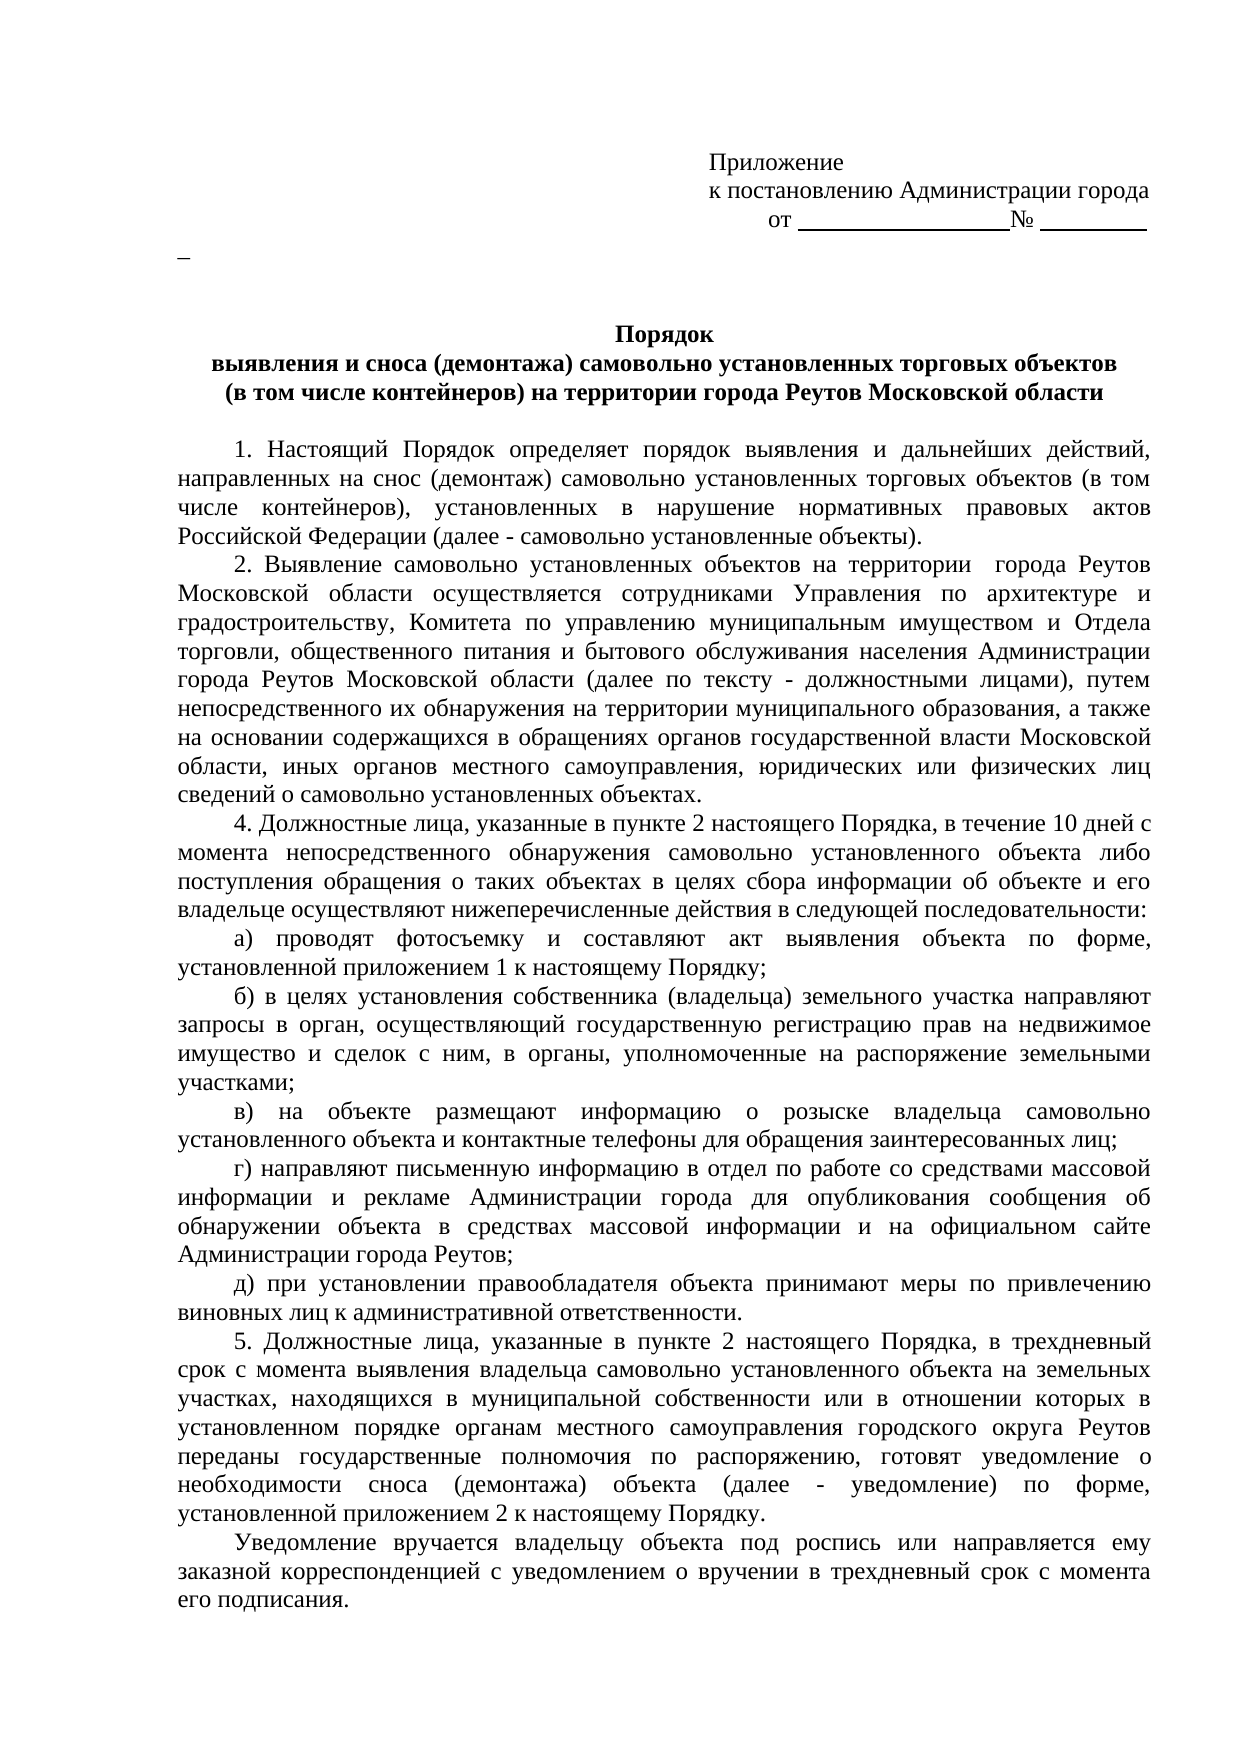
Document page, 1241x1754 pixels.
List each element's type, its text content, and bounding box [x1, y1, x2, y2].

text а) проводят фотосъемку и составляют акт выявления объекта по форме, установленной приложением 1 к настоящему Порядку; [177, 923, 1152, 981]
text к постановлению Администрации города [177, 176, 1152, 204]
text 1. Настоящий Порядок определяет порядок выявления и дальнейших действий, направленных на снос (демонтаж) самовольно установленных торговых объектов (в том числе контейнеров), установленных в нарушение нормативных правовых актов Российской Федерации (далее - самовольно установленные объекты). [177, 434, 1152, 549]
text 5. Должностные лица, указанные в пункте 2 настоящего Порядка, в трехдневный срок с момента выявления владельца самовольно установленного объекта на земельных участках, находящихся в муниципальной собственности или в отношении которых в установленном порядке органам местного самоуправления городского округа Реутов переданы государственные полномочия по распоряжению, готовят уведомление о необходимости сноса (демонтажа) объекта (далее - уведомление) по форме, установленной приложением 2 к настоящему Порядку. [177, 1326, 1152, 1527]
text от № _ [177, 204, 1152, 262]
text Уведомление вручается владельцу объекта под роспись или направляется ему заказной корреспонденцией с уведомлением о вручении в трехдневный срок с момента его подписания. [177, 1527, 1152, 1613]
text Порядок [177, 319, 1152, 348]
text в) на объекте размещают информацию о розыске владельца самовольно установленного объекта и контактные телефоны для обращения заинтересованных лиц; [177, 1096, 1152, 1153]
text 2. Выявление самовольно установленных объектов на территории города Реутов Московской области осуществляется сотрудниками Управления по архитектуре и градостроительству, Комитета по управлению муниципальным имуществом и Отдела торговли, общественного питания и бытового обслуживания населения Администрации города Реутов Московской области (далее по тексту - должностными лицами), путем непосредственного их обнаружения на территории муниципального образования, а также на основании содержащихся в обращениях органов государственной власти Московской области, иных органов местного самоуправления, юридических или физических лиц сведений о самовольно установленных объектах. [177, 549, 1152, 808]
text 4. Должностные лица, указанные в пункте 2 настоящего Порядка, в течение 10 дней с момента непосредственного обнаружения самовольно установленного объекта либо поступления обращения о таких объектах в целях сбора информации об объекте и его владельце осуществляют нижеперечисленные действия в следующей последовательности: [177, 808, 1152, 923]
text б) в целях установления собственника (владельца) земельного участка направляют запросы в орган, осуществляющий государственную регистрацию прав на недвижимое имущество и сделок с ним, в органы, уполномоченные на распоряжение земельными участками; [177, 981, 1152, 1096]
text (в том числе контейнеров) на территории города Реутов Московской области [177, 377, 1152, 406]
text выявления и сноса (демонтажа) самовольно установленных торговых объектов [177, 348, 1152, 377]
text д) при установлении правообладателя объекта принимают меры по привлечению виновных лиц к административной ответственности. [177, 1268, 1152, 1326]
text Приложение [177, 147, 1152, 176]
text г) направляют письменную информацию в отдел по работе со средствами массовой информации и рекламе Администрации города для опубликования сообщения об обнаружении объекта в средствах массовой информации и на официальном сайте Администрации города Реутов; [177, 1153, 1152, 1268]
